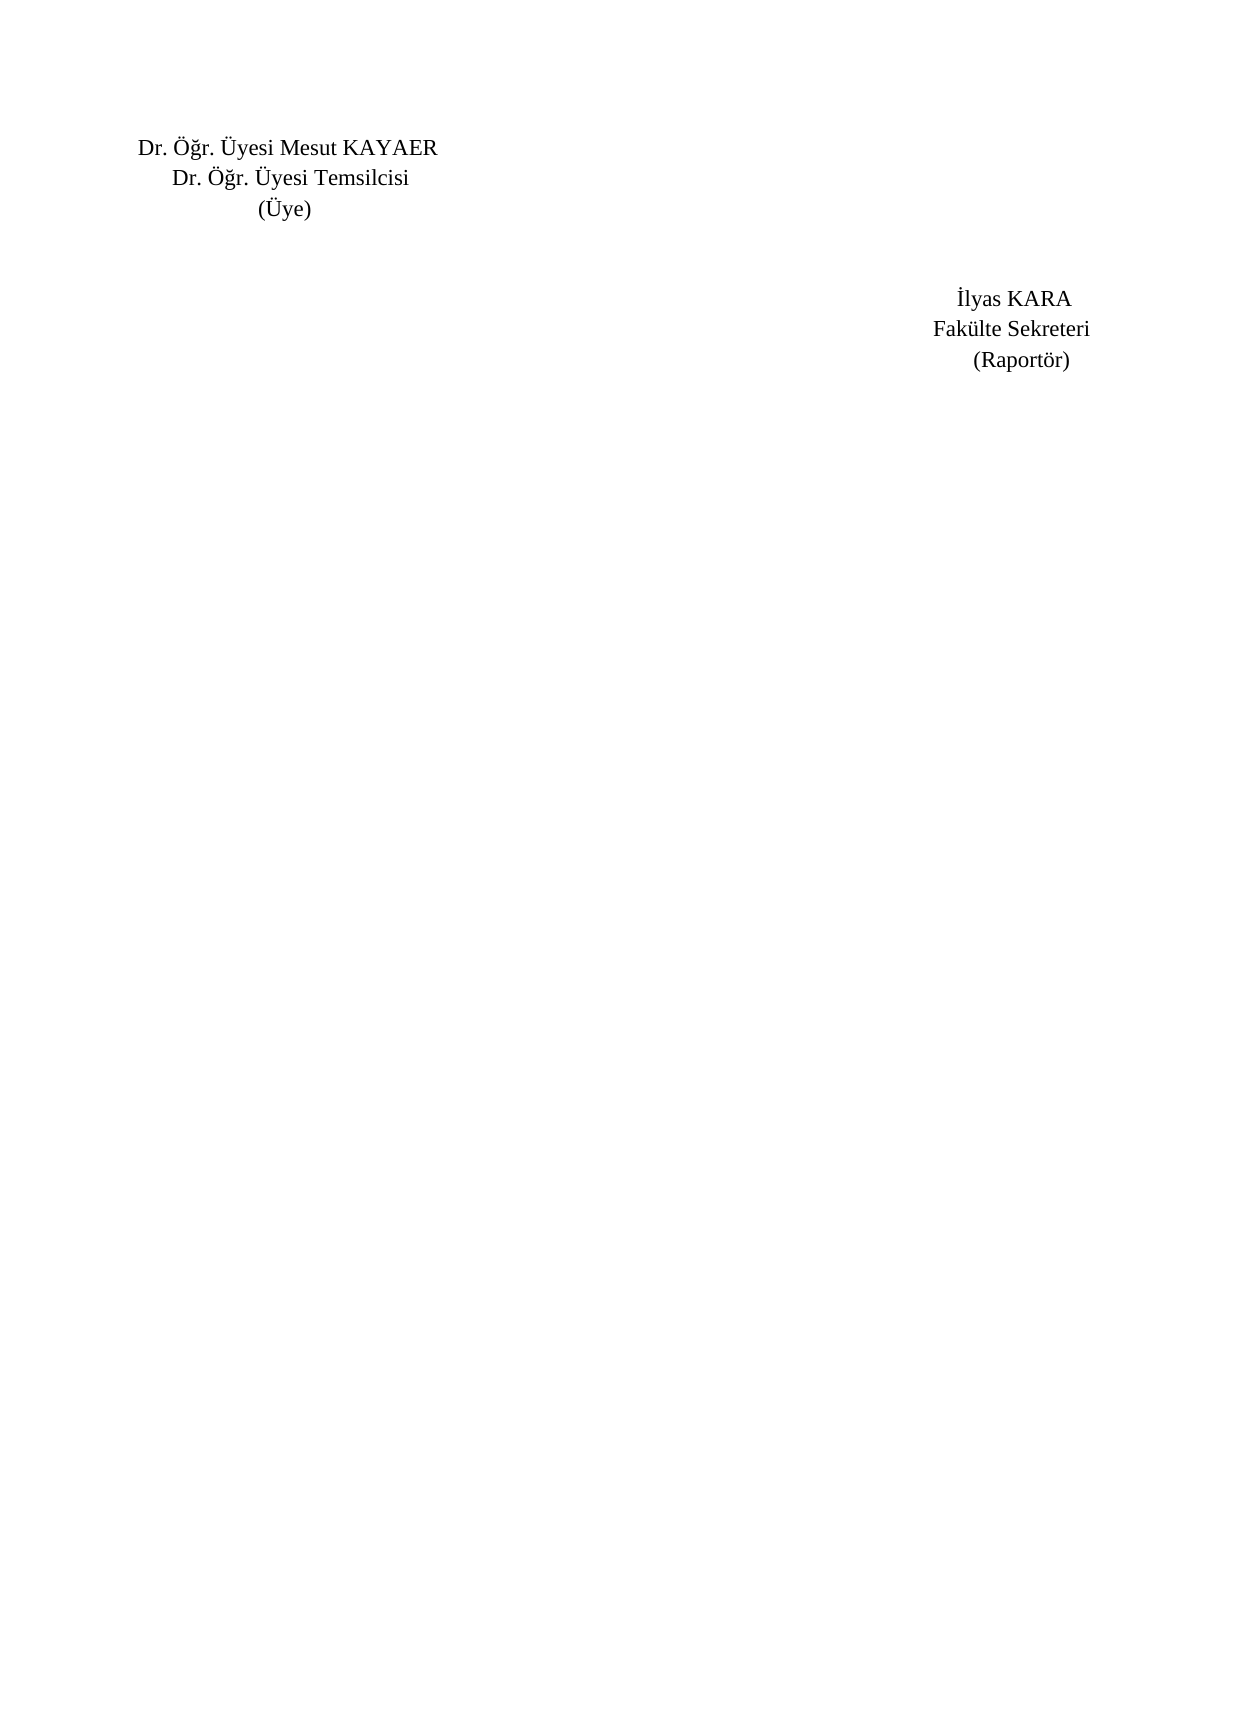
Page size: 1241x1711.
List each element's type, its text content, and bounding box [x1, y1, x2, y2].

text Dr. Öğr. Üyesi Mesut KAYAER [18, 134, 1113, 161]
text İlyas KARA [796, 285, 1113, 312]
text Fakülte Sekreteri [121, 316, 1113, 342]
text Dr. Öğr. Üyesi Temsilcisi [18, 164, 1113, 191]
text (Raportör) [121, 346, 1113, 372]
text (Üye) [18, 195, 1113, 221]
